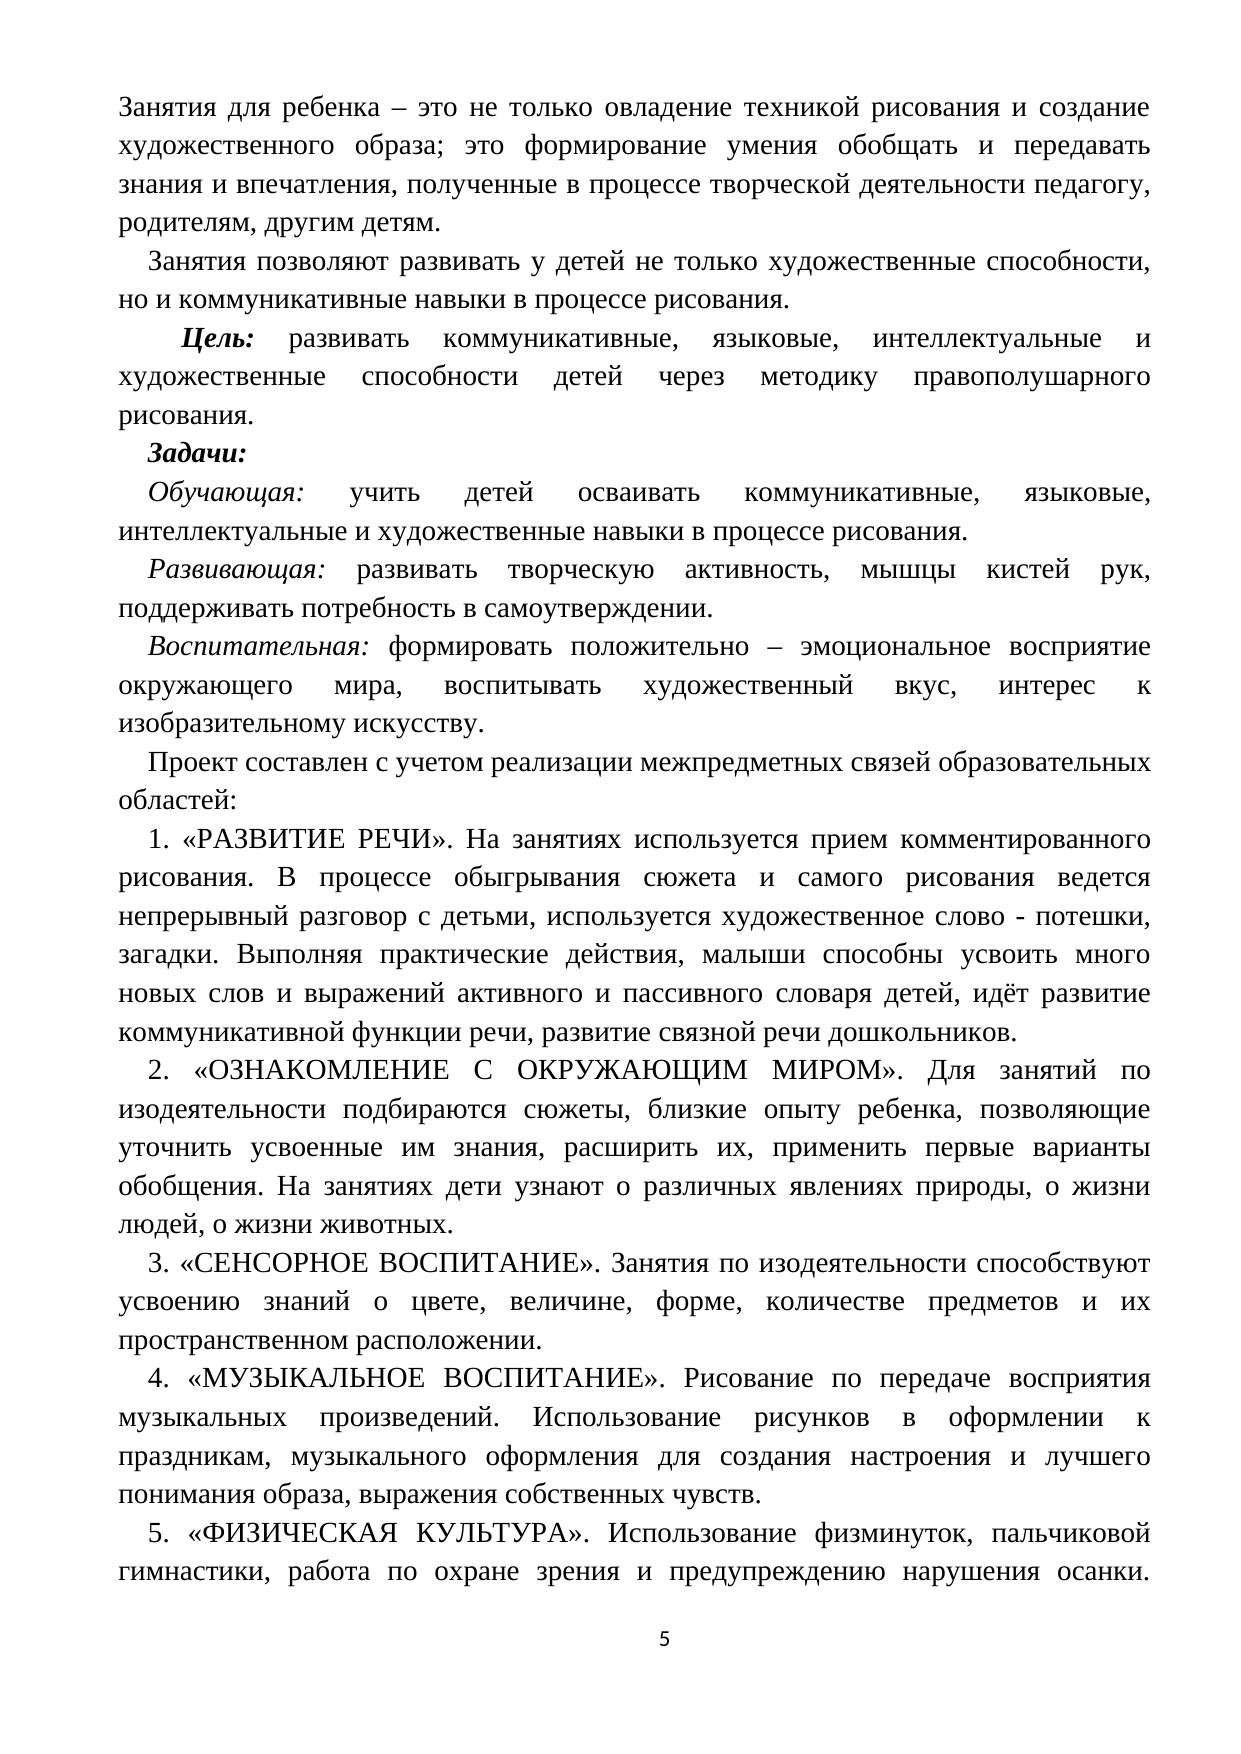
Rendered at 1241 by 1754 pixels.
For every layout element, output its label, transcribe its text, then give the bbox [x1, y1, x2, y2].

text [118, 89, 1152, 238]
text 3. «СЕНСОРНОЕ ВОСПИТАНИЕ». Занятия по изодеятельности способствуют усвоению знаний о цвете, величине, форме, количестве предметов и их пространственном расположении. [118, 1245, 1152, 1356]
text Задачи: [118, 436, 1152, 469]
text Воспитательная: формировать положительно – эмоциональное восприятие окружающего мира, воспитывать художественный вкус, интерес к изобразительному искусству. [118, 628, 1152, 739]
text 4. «МУЗЫКАЛЬНОЕ ВОСПИТАНИЕ». Рисование по передаче восприятия музыкальных произведений. Использование рисунков в оформлении к праздникам, музыкального оформления для создания настроения и лучшего понимания образа, выражения собственных чувств. [118, 1361, 1152, 1510]
text Развивающая: развивать творческую активность, мышцы кистей рук, поддерживать потребность в самоутверждении. [118, 551, 1152, 623]
text 2. «ОЗНАКОМЛЕНИЕ С ОКРУЖАЮЩИМ МИРОМ». Для занятий по изодеятельности подбираются сюжеты, близкие опыту ребенка, позволяющие уточнить усвоенные им знания, расширить их, применить первые варианты обобщения. На занятиях дети узнают о различных явлениях природы, о жизни людей, о жизни животных. [118, 1052, 1152, 1240]
text Проект составлен с учетом реализации межпредметных связей образовательных областей: [118, 744, 1152, 816]
text Обучающая: учить детей осваивать коммуникативные, языковые, интеллектуальные и художественные навыки в процессе рисования. [118, 474, 1152, 546]
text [118, 1515, 1152, 1587]
text Цель: развивать коммуникативные, языковые, интеллектуальные и художественные способности детей через методику правополушарного рисования. [118, 320, 1152, 431]
text Занятия позволяют развивать у детей не только художественные способности, но и коммуникативные навыки в процессе рисования. [118, 243, 1152, 315]
text 1. «РАЗВИТИЕ РЕЧИ». На занятиях используется прием комментированного рисования. В процессе обыгрывания сюжета и самого рисования ведется непрерывный разговор с детьми, используется художественное слово - потешки, загадки. Выполняя практические действия, малыши способны усвоить много новых слов и выражений активного и пассивного словаря детей, идёт развитие коммуникативной функции речи, развитие связной речи дошкольников. [118, 821, 1152, 1047]
